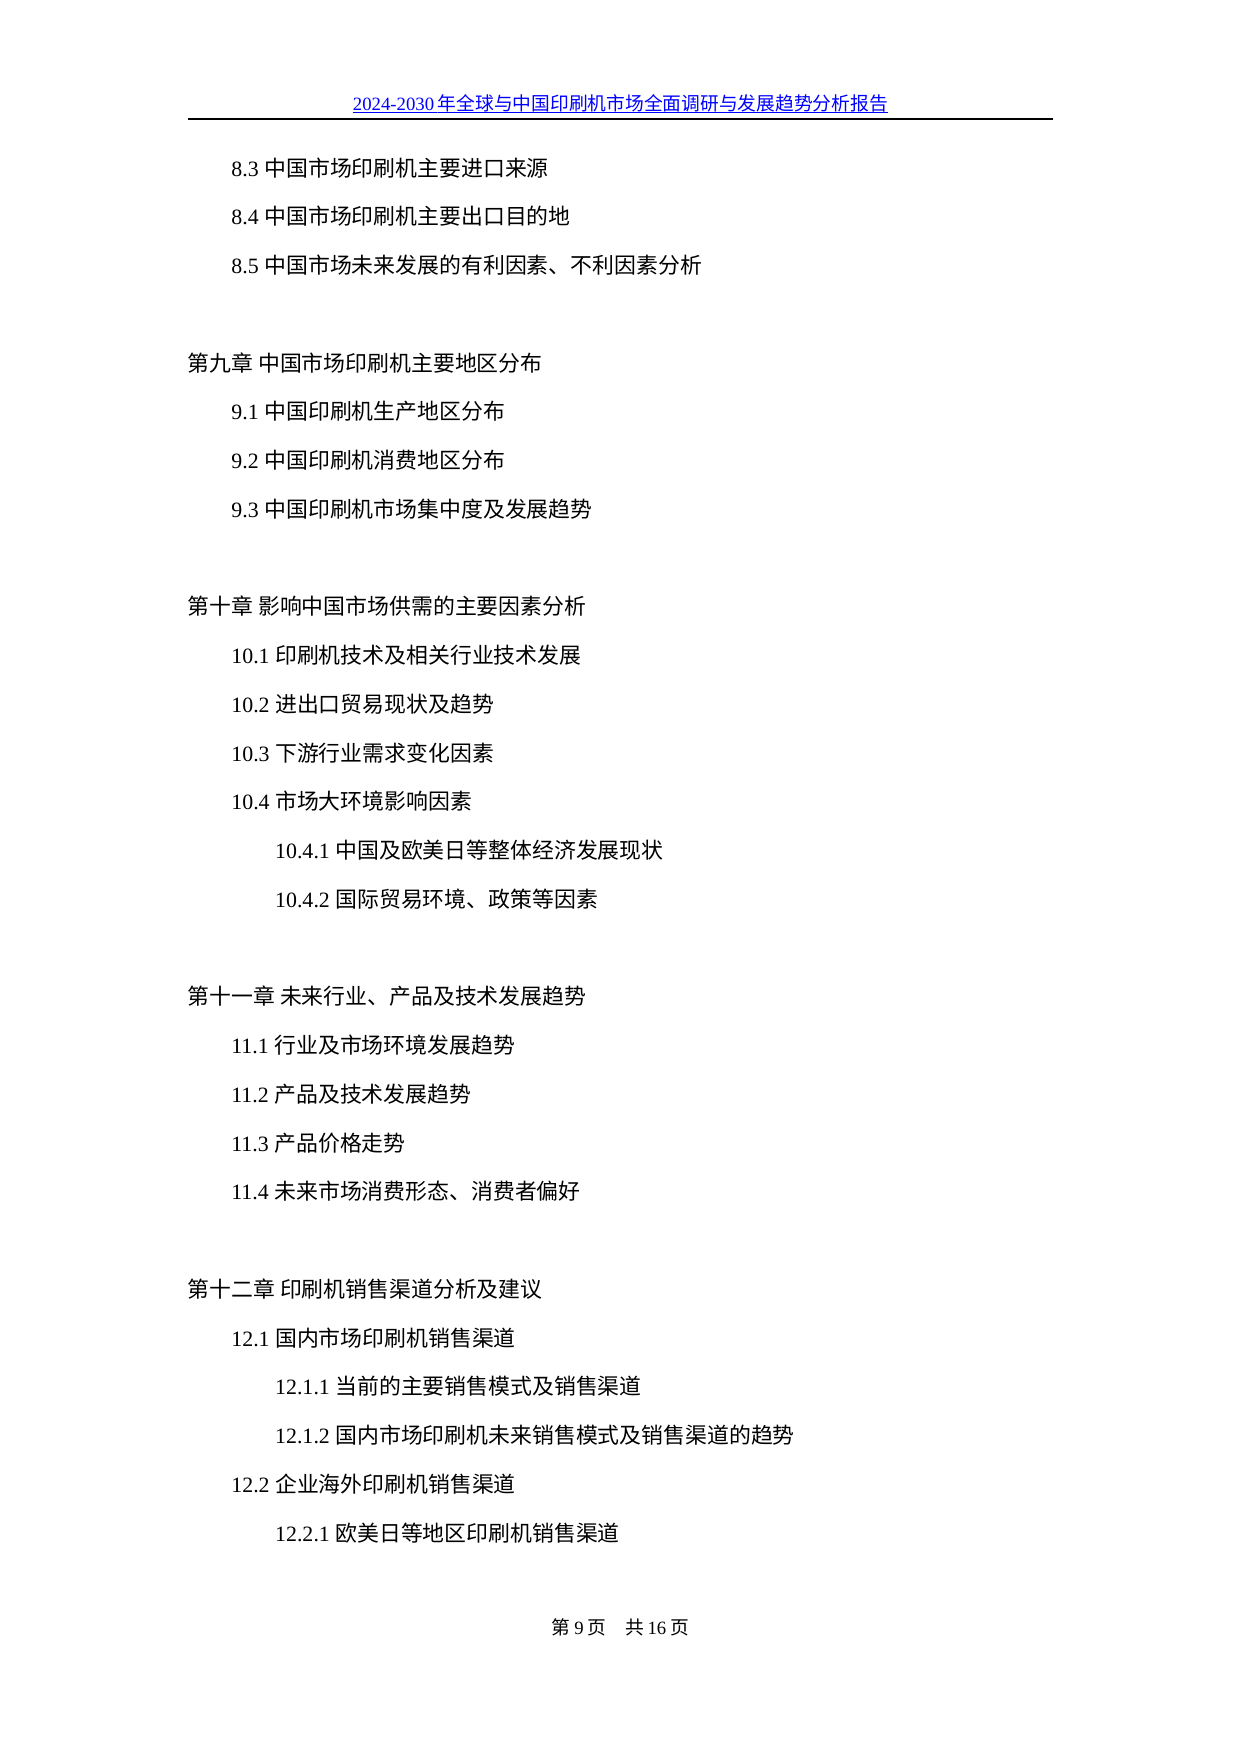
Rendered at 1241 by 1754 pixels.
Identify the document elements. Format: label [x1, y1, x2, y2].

text [187, 150, 1053, 1548]
